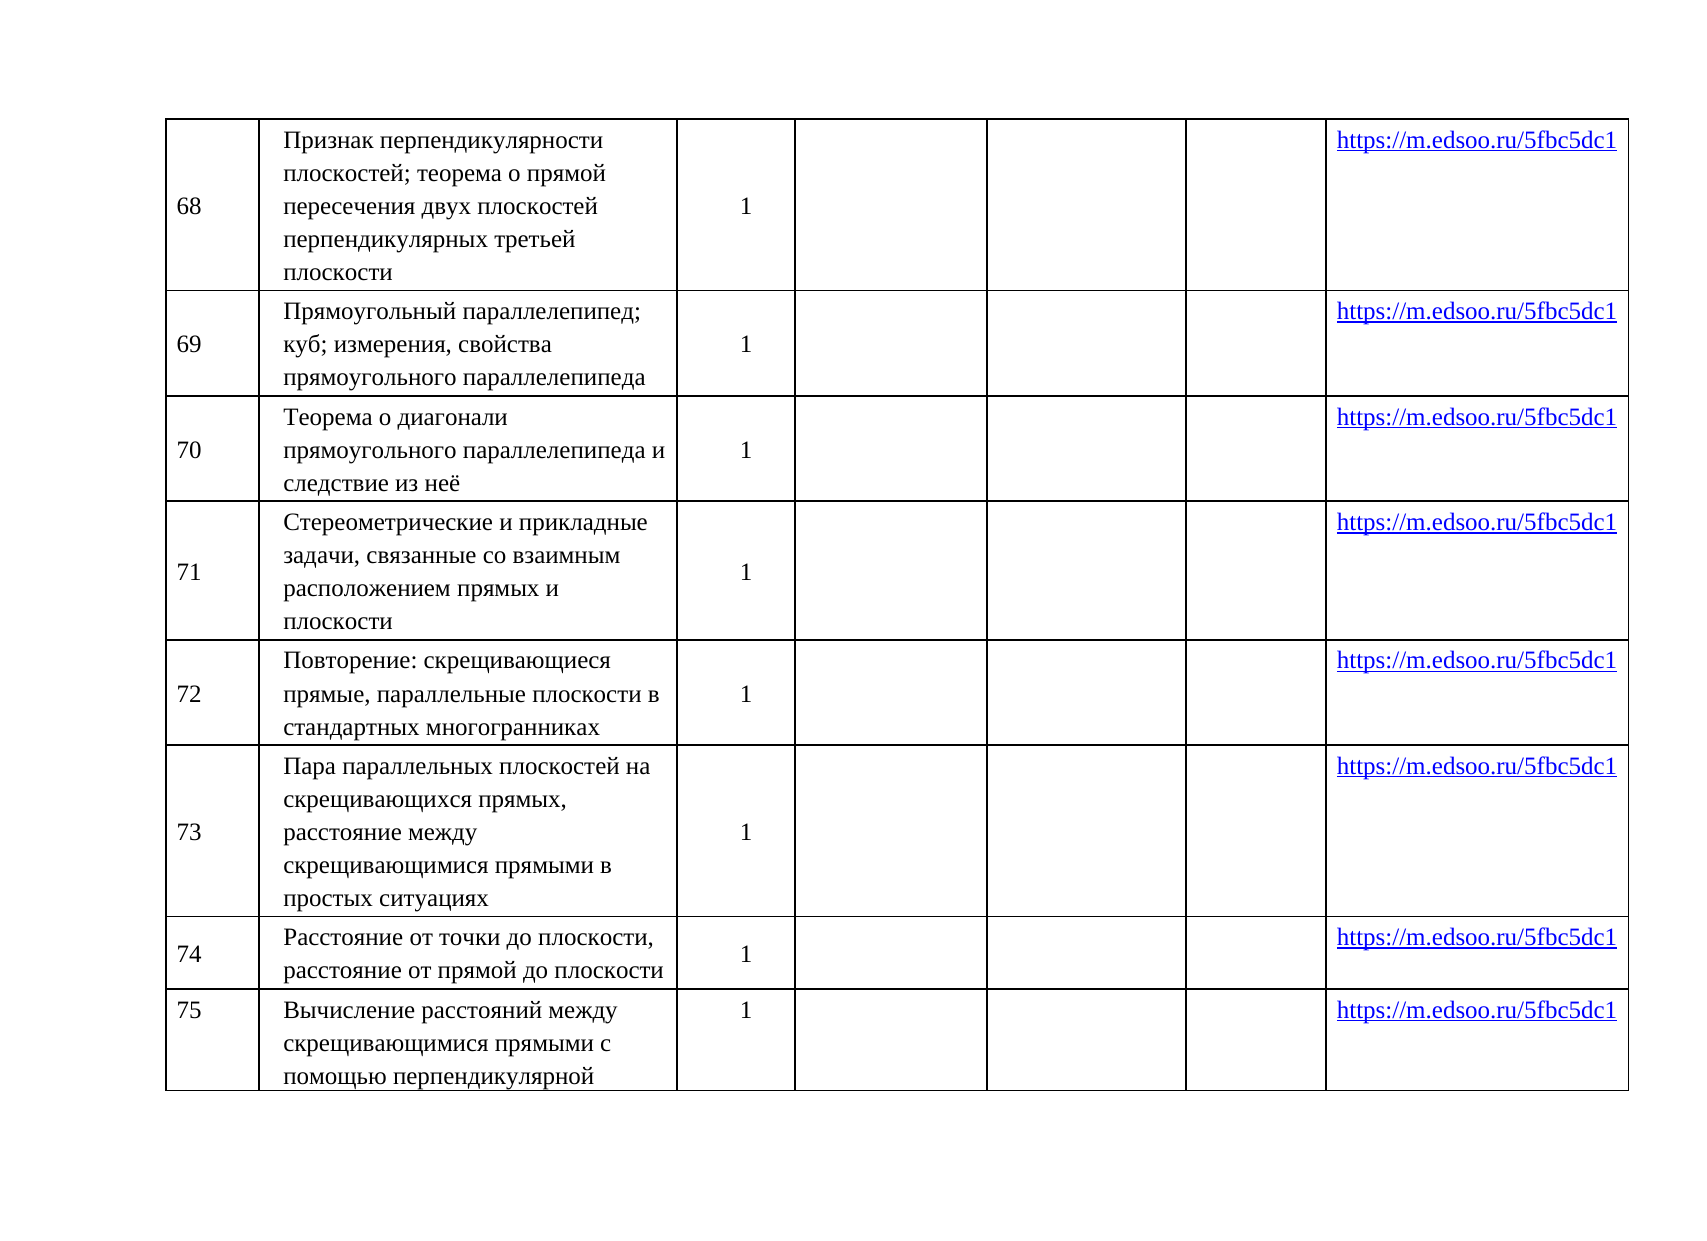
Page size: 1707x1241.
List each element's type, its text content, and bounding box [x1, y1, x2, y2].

table_cell Расстояние от точки до плоскости, расстояние от прямой до плоскости [260, 917, 676, 988]
table_cell 1 [678, 397, 794, 500]
table_cell [988, 397, 1185, 500]
table_cell https://m.edsoo.ru/5fbc5dc1 [1327, 917, 1628, 988]
table_cell [796, 990, 986, 1090]
table_cell [796, 746, 986, 916]
table_cell [1187, 917, 1325, 988]
table_cell 68 [167, 120, 258, 289]
table_cell 1 [678, 917, 794, 988]
table_cell https://m.edsoo.ru/5fbc5dc1 [1327, 397, 1628, 500]
table_cell Повторение: скрещивающиеся прямые, параллельные плоскости в стандартных многогранниках [260, 641, 676, 744]
table_cell 70 [167, 397, 258, 500]
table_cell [1327, 120, 1628, 289]
table_cell [1187, 641, 1325, 744]
table_cell Признак перпендикулярности плоскостей; теорема о прямой пересечения двух плоскостей перпендикулярных третьей плоскости [260, 120, 676, 289]
table_cell 1 [678, 502, 794, 639]
table_cell [988, 746, 1185, 916]
table_cell [1187, 397, 1325, 500]
table_cell 75 [167, 990, 258, 1090]
table_cell 74 [167, 917, 258, 988]
table_cell 1 [678, 291, 794, 395]
table_cell https://m.edsoo.ru/5fbc5dc1 [1327, 746, 1628, 916]
table_cell [1187, 120, 1325, 289]
table_cell 1 [678, 746, 794, 916]
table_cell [1327, 990, 1628, 1090]
table_cell Пара параллельных плоскостей на скрещивающихся прямых, расстояние между скрещивающимися прямыми в простых ситуациях [260, 746, 676, 916]
table_cell [796, 502, 986, 639]
table_cell [796, 641, 986, 744]
table_cell [988, 502, 1185, 639]
table_cell 1 [678, 120, 794, 289]
table_cell https://m.edsoo.ru/5fbc5dc1 [1327, 291, 1628, 395]
table_cell Стереометрические и прикладные задачи, связанные со взаимным расположением прямых и плоскости [260, 502, 676, 639]
table_cell https://m.edsoo.ru/5fbc5dc1 [1327, 502, 1628, 639]
table_cell [988, 990, 1185, 1090]
table_cell 73 [167, 746, 258, 916]
table_cell [796, 120, 986, 289]
table_cell [1187, 291, 1325, 395]
table_cell [988, 917, 1185, 988]
table_cell 1 [678, 641, 794, 744]
table_cell [988, 641, 1185, 744]
table_cell [796, 397, 986, 500]
table_cell 1 [678, 990, 794, 1090]
table_cell Прямоугольный параллелепипед; куб; измерения, свойства прямоугольного параллелепипеда [260, 291, 676, 395]
table_cell [988, 120, 1185, 289]
table_cell [1187, 990, 1325, 1090]
table_cell [1187, 502, 1325, 639]
table_cell [796, 917, 986, 988]
table_cell [988, 291, 1185, 395]
table_cell https://m.edsoo.ru/5fbc5dc1 [1327, 641, 1628, 744]
table_cell 69 [167, 291, 258, 395]
table_cell [796, 291, 986, 395]
table_cell 71 [167, 502, 258, 639]
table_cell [260, 990, 676, 1090]
table_cell Теорема о диагонали прямоугольного параллелепипеда и следствие из неё [260, 397, 676, 500]
table_cell [1187, 746, 1325, 916]
table_cell 72 [167, 641, 258, 744]
